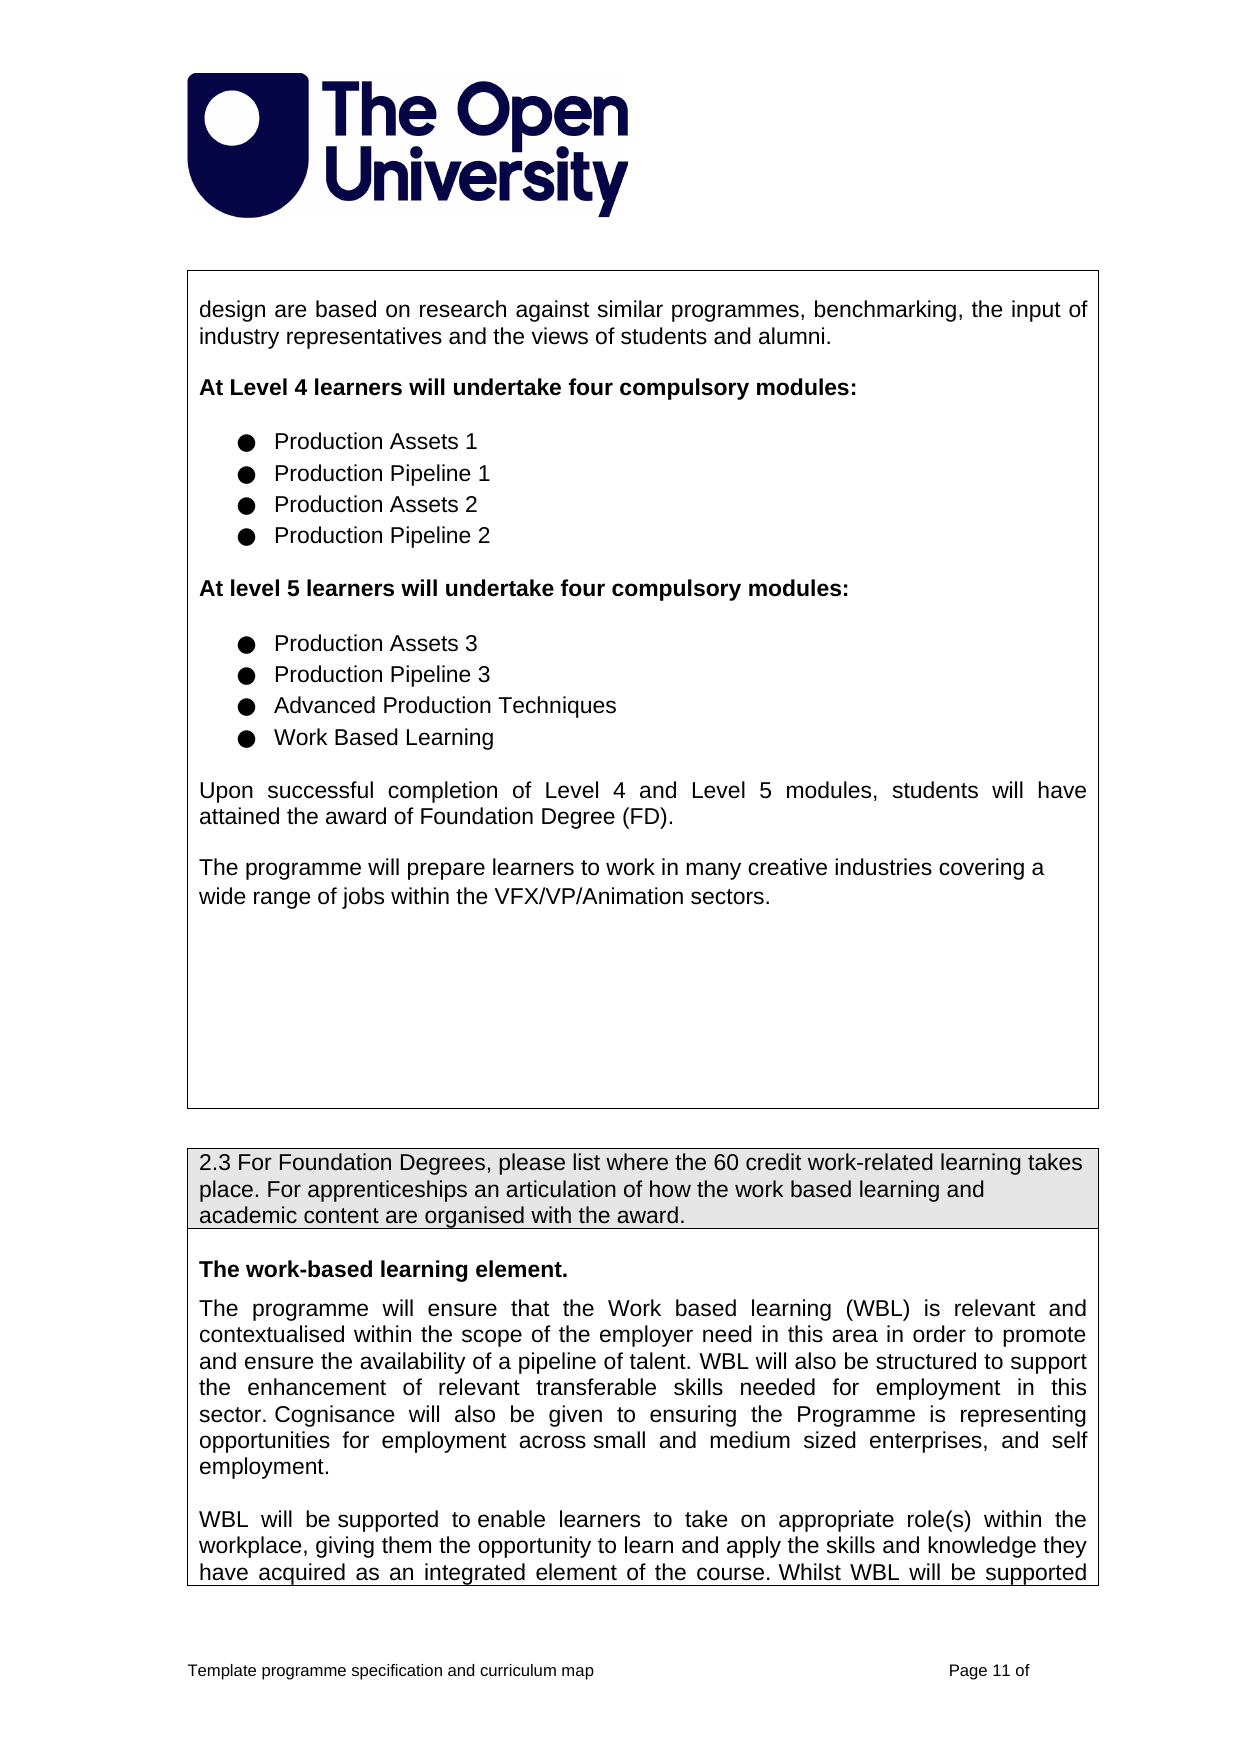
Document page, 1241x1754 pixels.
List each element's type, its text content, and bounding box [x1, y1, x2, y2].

picture [187, 73, 629, 218]
table_header 2.3 For Foundation Degrees, please list where the 60 credit work-related learning takes place. For apprenticeships an articulation of how the work based learning and academic content are organised with the award. [188, 1149, 1098, 1228]
